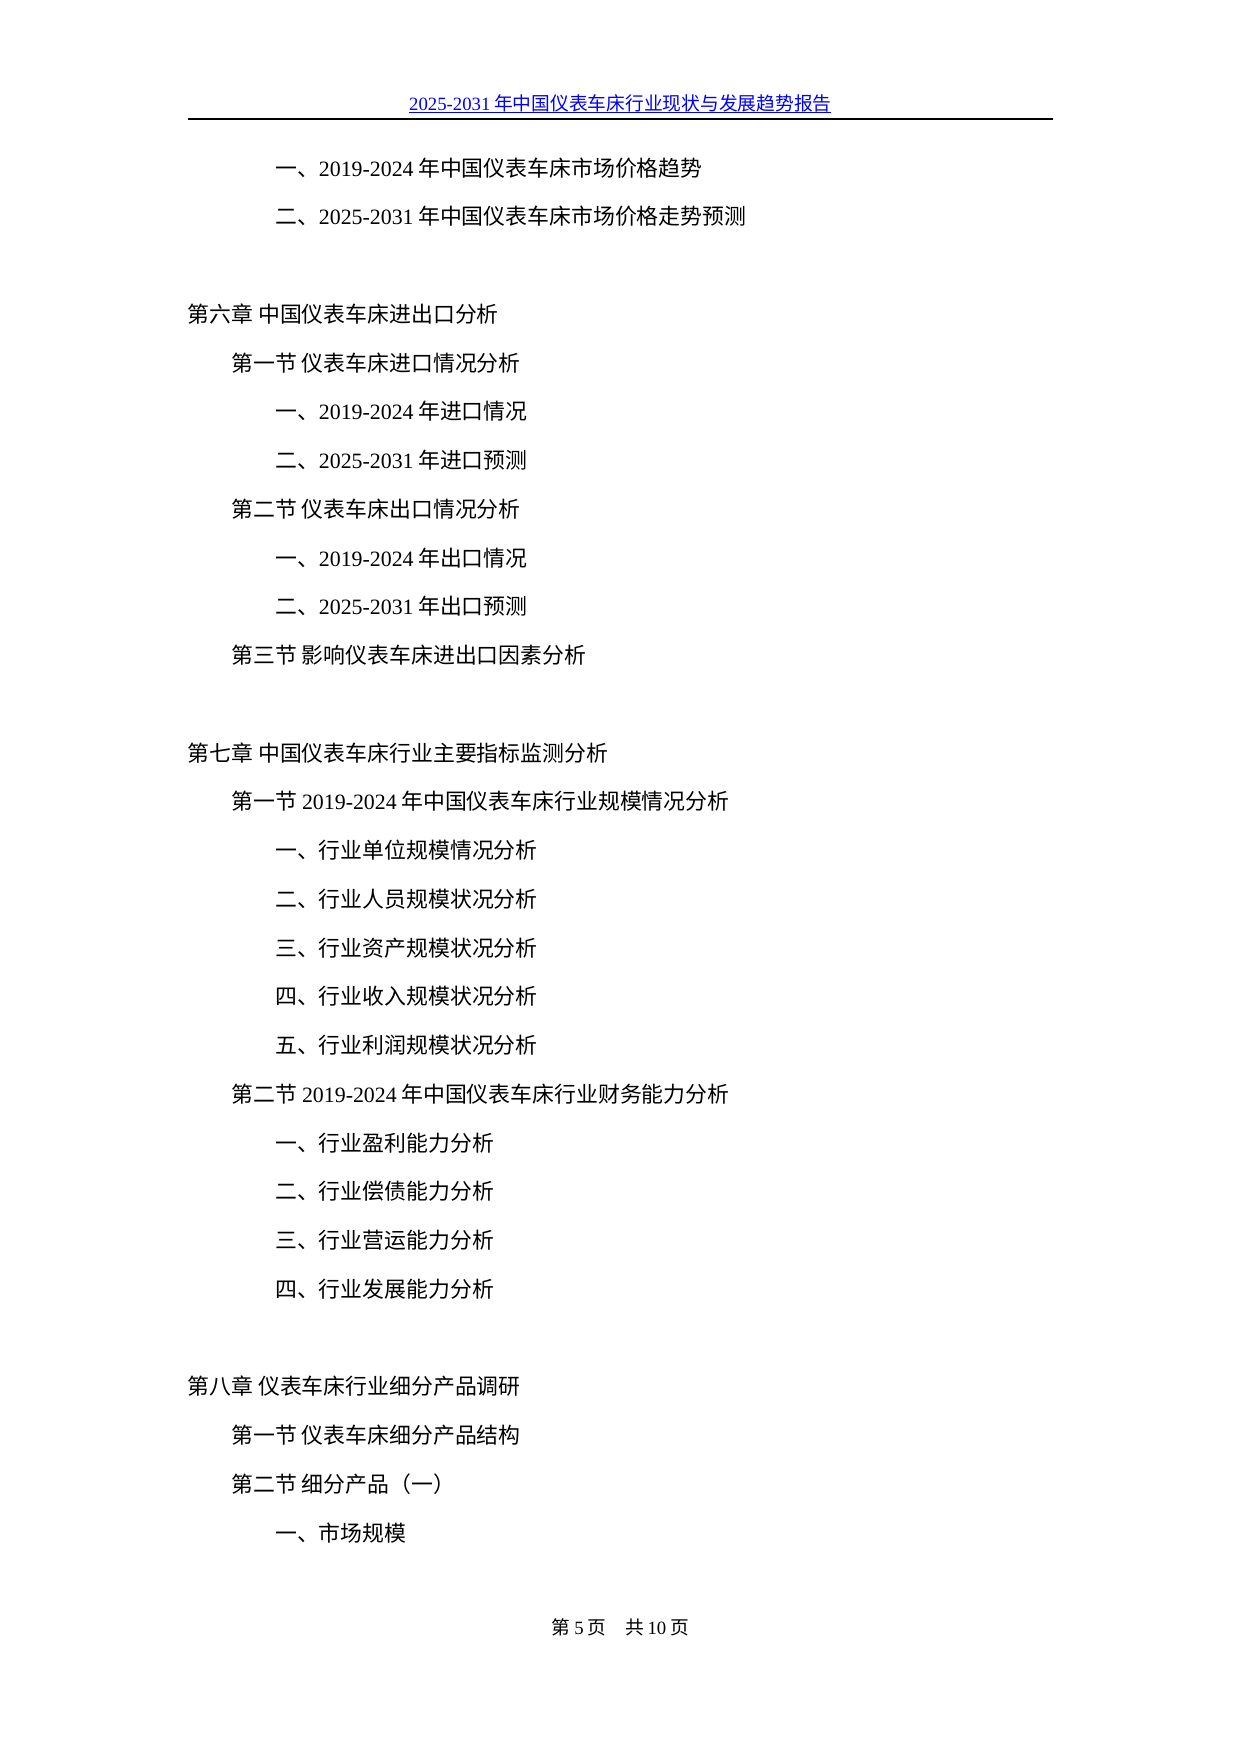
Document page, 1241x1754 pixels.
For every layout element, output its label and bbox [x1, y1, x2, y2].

text [187, 150, 1053, 1548]
